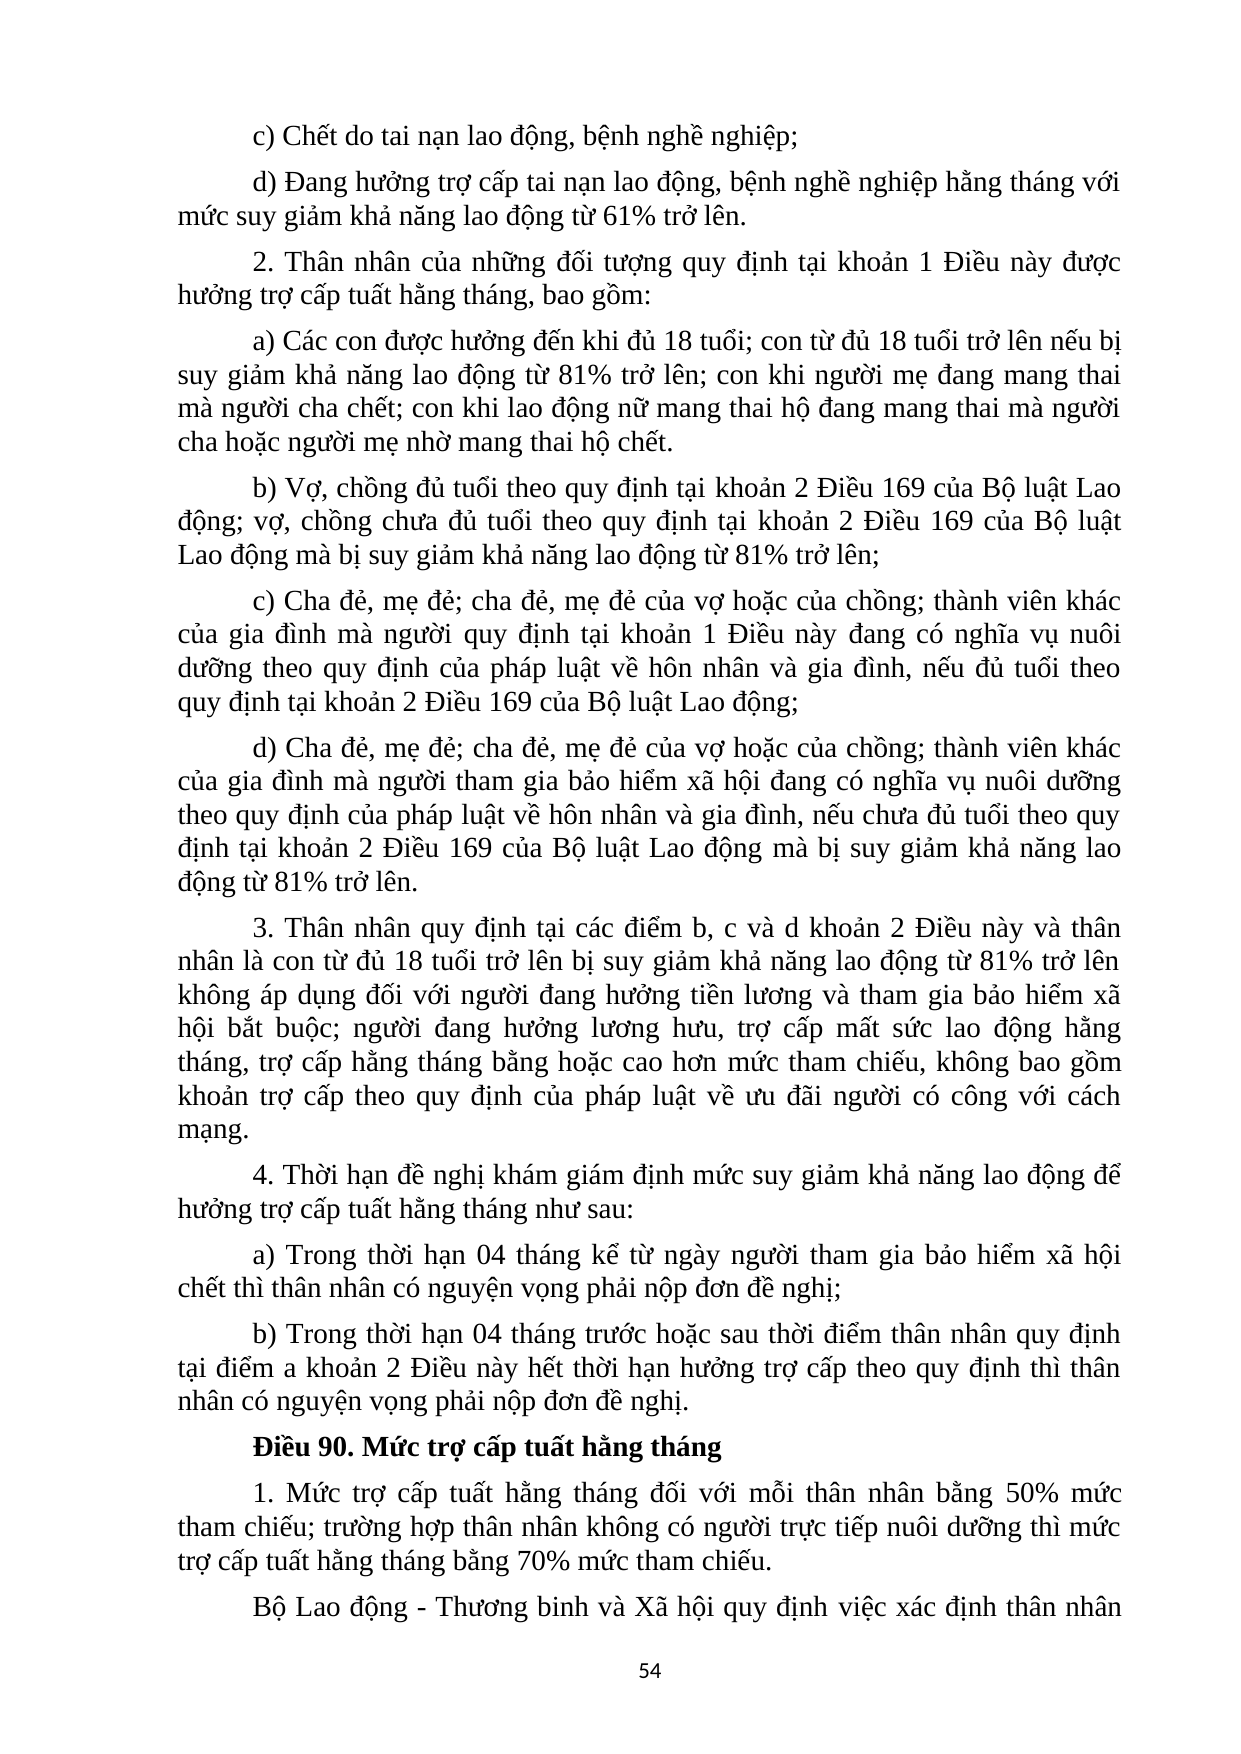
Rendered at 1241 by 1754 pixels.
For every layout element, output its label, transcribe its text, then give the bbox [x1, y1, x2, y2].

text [177, 1589, 1122, 1622]
text c) Chết do tai nạn lao động, bệnh nghề nghiệp; [177, 118, 1122, 152]
text c) Cha đẻ, mẹ đẻ; cha đẻ, mẹ đẻ của vợ hoặc của chồng; thành viên khác của gia đình mà người quy định tại khoản 1 Điều này đang có nghĩa vụ nuôi dưỡng theo quy định của pháp luật về hôn nhân và gia đình, nếu đủ tuổi theo quy định tại khoản 2 Điều 169 của Bộ luật Lao động; [177, 583, 1122, 717]
text d) Đang hưởng trợ cấp tai nạn lao động, bệnh nghề nghiệp hằng tháng với mức suy giảm khả năng lao động từ 61% trở lên. [177, 164, 1122, 231]
text b) Vợ, chồng đủ tuổi theo quy định tại khoản 2 Điều 169 của Bộ luật Lao động; vợ, chồng chưa đủ tuổi theo quy định tại khoản 2 Điều 169 của Bộ luật Lao động mà bị suy giảm khả năng lao động từ 81% trở lên; [177, 470, 1122, 571]
text b) Trong thời hạn 04 tháng trước hoặc sau thời điểm thân nhân quy định tại điểm a khoản 2 Điều này hết thời hạn hưởng trợ cấp theo quy định thì thân nhân có nguyện vọng phải nộp đơn đề nghị. [177, 1316, 1122, 1417]
text d) Cha đẻ, mẹ đẻ; cha đẻ, mẹ đẻ của vợ hoặc của chồng; thành viên khác của gia đình mà người tham gia bảo hiểm xã hội đang có nghĩa vụ nuôi dưỡng theo quy định của pháp luật về hôn nhân và gia đình, nếu chưa đủ tuổi theo quy định tại khoản 2 Điều 169 của Bộ luật Lao động mà bị suy giảm khả năng lao động từ 81% trở lên. [177, 730, 1122, 897]
text Điều 90. Mức trợ cấp tuất hằng tháng [177, 1429, 1122, 1463]
text a) Các con được hưởng đến khi đủ 18 tuổi; con từ đủ 18 tuổi trở lên nếu bị suy giảm khả năng lao động từ 81% trở lên; con khi người mẹ đang mang thai mà người cha chết; con khi lao động nữ mang thai hộ đang mang thai mà người cha hoặc người mẹ nhờ mang thai hộ chết. [177, 323, 1122, 457]
text 4. Thời hạn đề nghị khám giám định mức suy giảm khả năng lao động để hưởng trợ cấp tuất hằng tháng như sau: [177, 1157, 1122, 1224]
text 1. Mức trợ cấp tuất hằng tháng đối với mỗi thân nhân bằng 50% mức tham chiếu; trường hợp thân nhân không có người trực tiếp nuôi dưỡng thì mức trợ cấp tuất hằng tháng bằng 70% mức tham chiếu. [177, 1476, 1122, 1576]
text 2. Thân nhân của những đối tượng quy định tại khoản 1 Điều này được hưởng trợ cấp tuất hằng tháng, bao gồm: [177, 244, 1122, 311]
text 3. Thân nhân quy định tại các điểm b, c và d khoản 2 Điều này và thân nhân là con từ đủ 18 tuổi trở lên bị suy giảm khả năng lao động từ 81% trở lên không áp dụng đối với người đang hưởng tiền lương và tham gia bảo hiểm xã hội bắt buộc; người đang hưởng lương hưu, trợ cấp mất sức lao động hằng tháng, trợ cấp hằng tháng bằng hoặc cao hơn mức tham chiếu, không bao gồm khoản trợ cấp theo quy định của pháp luật về ưu đãi người có công với cách mạng. [177, 910, 1122, 1145]
text a) Trong thời hạn 04 tháng kể từ ngày người tham gia bảo hiểm xã hội chết thì thân nhân có nguyện vọng phải nộp đơn đề nghị; [177, 1237, 1122, 1304]
